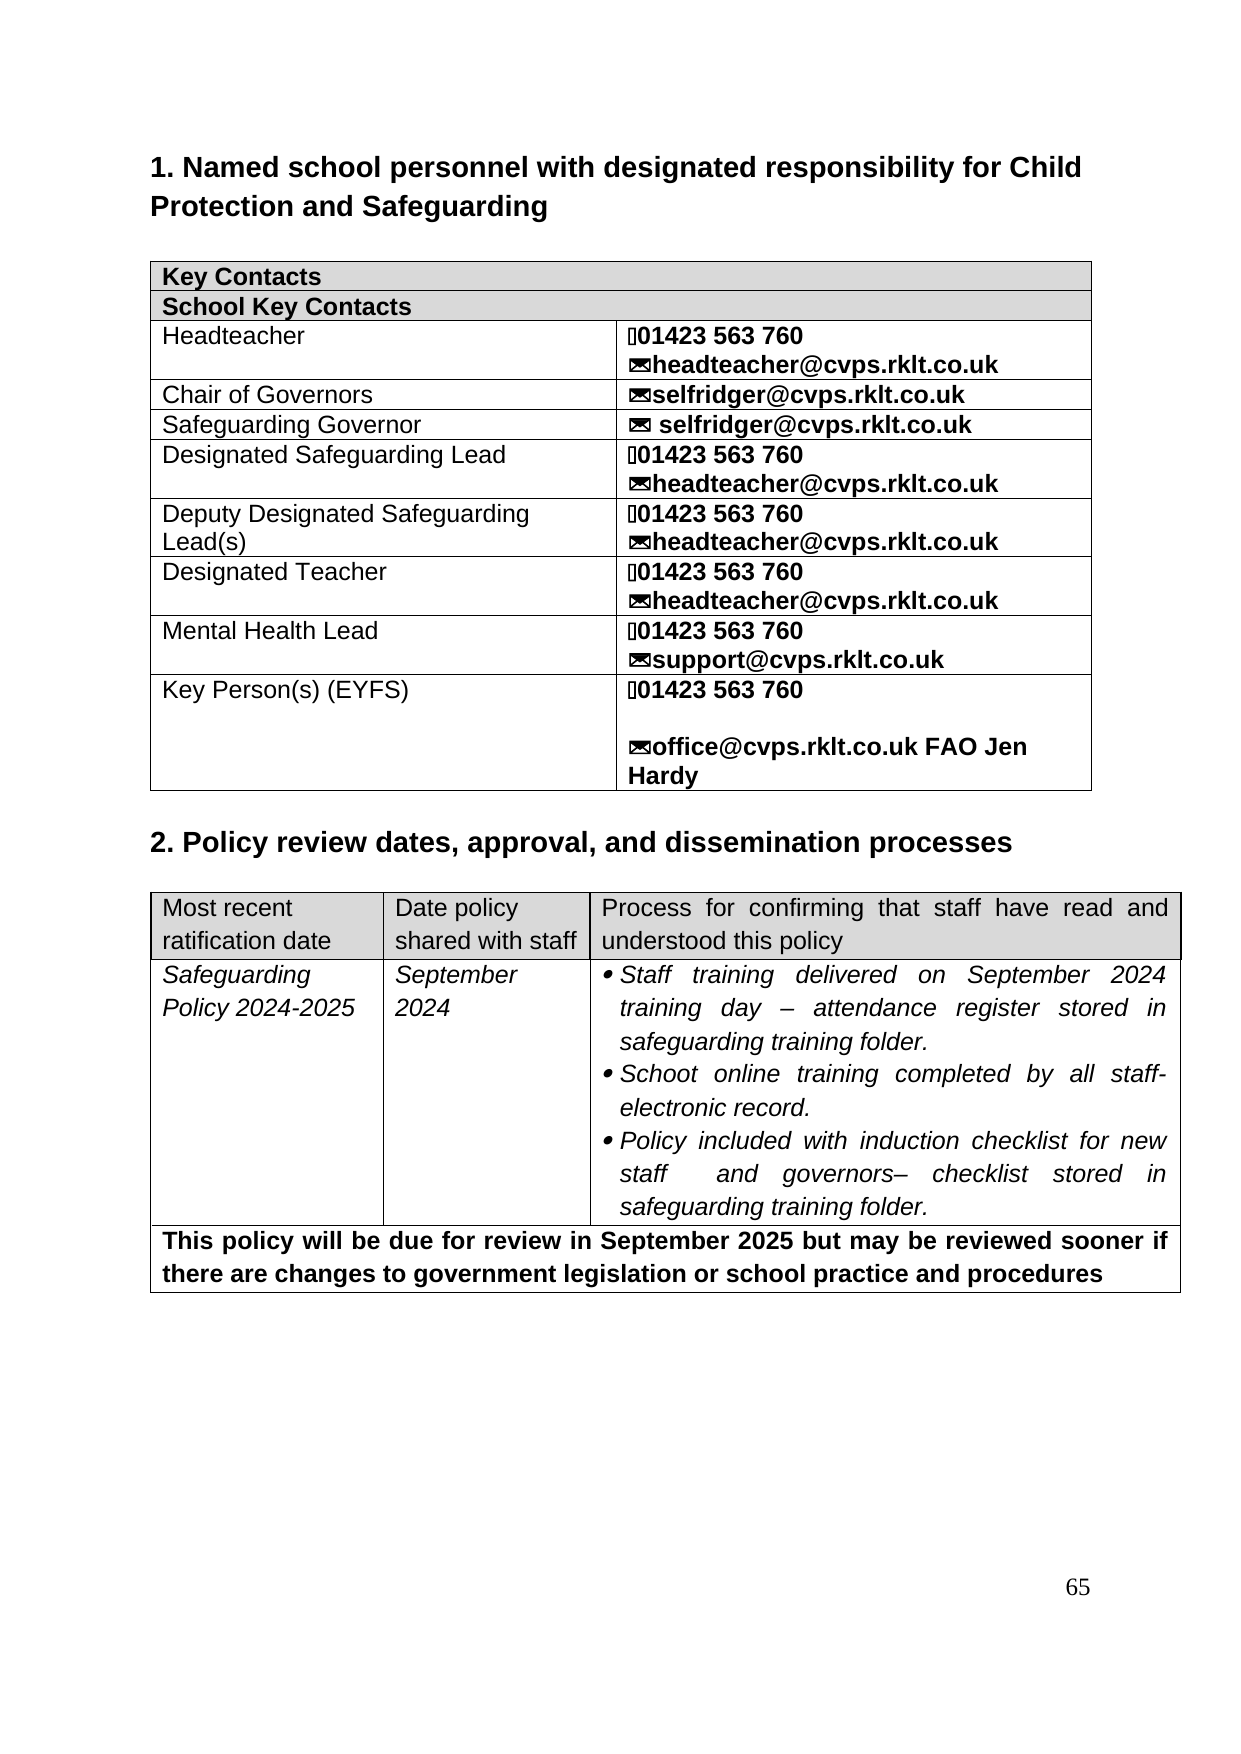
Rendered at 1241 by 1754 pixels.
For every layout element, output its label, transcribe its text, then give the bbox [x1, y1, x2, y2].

table_cell Chair of Governors [151, 380, 616, 409]
table_cell 01423 563 760 headteacher@cvps.rklt.co.uk [617, 321, 1091, 379]
table_cell Key Person(s) (EYFS) [151, 675, 616, 790]
table_cell selfridger@cvps.rklt.co.uk [617, 410, 1091, 439]
table_cell Staff training delivered on September 2024 training day – attendance register stored in safeguarding training folder. Schoot online training completed by all staff- electronic record. Policy included with induction checklist for new staff and governors– checklist stored in safeguarding training folder. [591, 960, 1180, 1225]
table_header Key Contacts [151, 262, 1091, 290]
table_cell September 2024 [384, 960, 590, 1225]
table_cell 01423 563 760 headteacher@cvps.rklt.co.uk [617, 499, 1091, 556]
table_cell selfridger@cvps.rklt.co.uk [617, 380, 1091, 409]
table_cell 01423 563 760 headteacher@cvps.rklt.co.uk [617, 440, 1091, 497]
table_cell School Key Contacts [151, 291, 1091, 320]
table_cell Mental Health Lead [151, 616, 616, 674]
table_cell Safeguarding Policy 2024-2025 [151, 960, 383, 1225]
table_cell 01423 563 760 headteacher@cvps.rklt.co.uk [617, 557, 1091, 615]
table_cell Deputy Designated Safeguarding Lead(s) [151, 499, 616, 556]
table_header Date policy shared with staff [384, 893, 589, 959]
table_header Process for confirming that staff have read and understood this policy [591, 893, 1180, 959]
table_cell Headteacher [151, 321, 616, 379]
table_header Most recent ratification date [152, 893, 383, 959]
text 2. Policy review dates, approval, and dissemination processes [150, 824, 1090, 858]
table_cell 01423 563 760 office@cvps.rklt.co.uk FAO Jen Hardy [617, 675, 1091, 790]
table_cell Designated Teacher [151, 557, 616, 615]
table_cell 01423 563 760 support@cvps.rklt.co.uk [617, 616, 1091, 674]
table_cell This policy will be due for review in September 2025 but may be reviewed sooner if there are changes to government legislation or school practice and procedures [151, 1226, 1180, 1292]
text 1. Named school personnel with designated responsibility for Child Protection and Safeguarding [150, 150, 1090, 222]
table_cell Designated Safeguarding Lead [151, 440, 616, 497]
table_cell Safeguarding Governor [151, 410, 616, 439]
